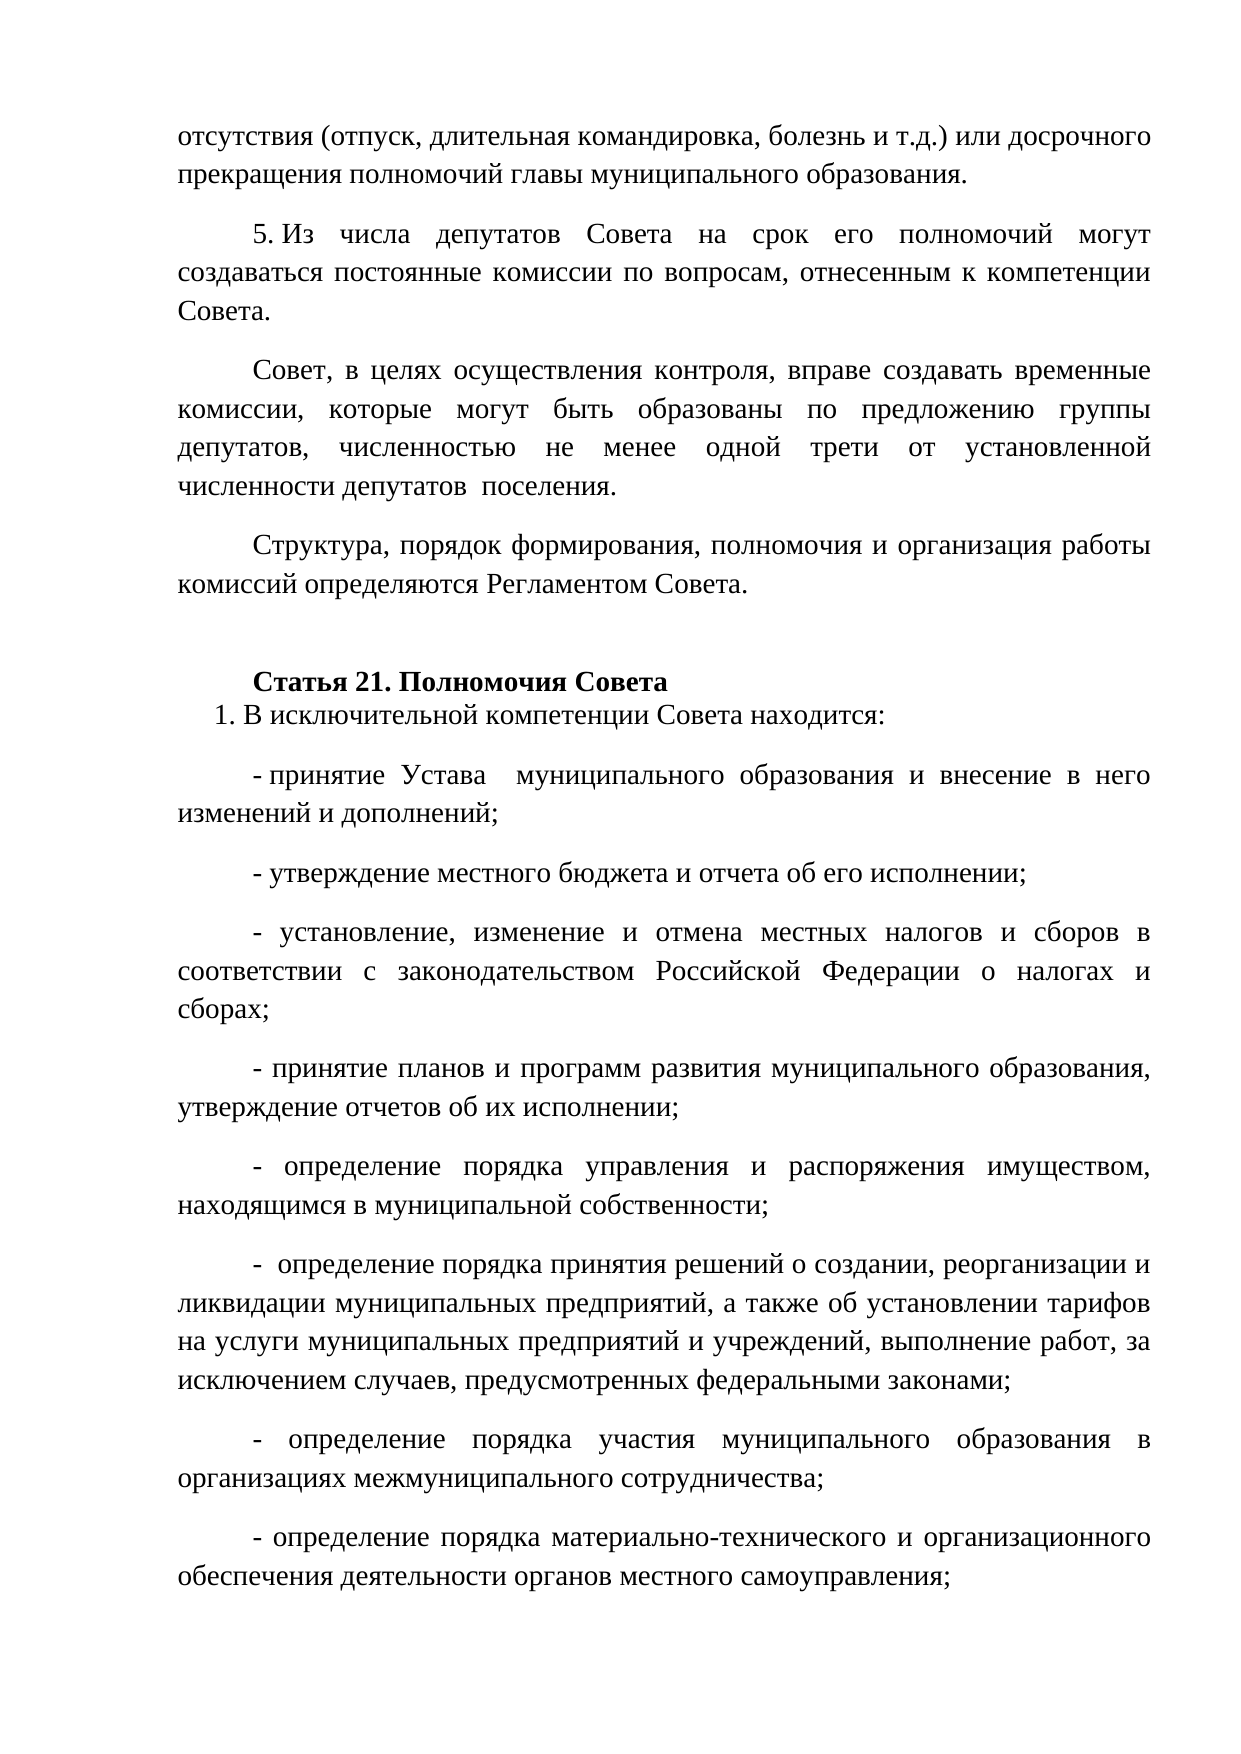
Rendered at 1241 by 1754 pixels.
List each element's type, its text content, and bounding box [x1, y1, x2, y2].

text 1. В исключительной компетенции Совета находится: [177, 697, 1152, 731]
text - определение порядка материально-технического и организационного обеспечения деятельности органов местного самоуправления; [177, 1519, 1152, 1591]
text - принятие планов и программ развития муниципального образования, утверждение отчетов об их исполнении; [177, 1051, 1152, 1123]
text 5. Из числа депутатов Совета на срок его полномочий могут создаваться постоянные комиссии по вопросам, отнесенным к компетенции Совета. [177, 216, 1152, 327]
text - определение порядка участия муниципального образования в организациях межмуниципального сотрудничества; [177, 1421, 1152, 1493]
text Статья 21. Полномочия Совета [177, 664, 1152, 697]
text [177, 118, 1152, 190]
text Структура, порядок формирования, полномочия и организация работы комиссий определяются Регламентом Совета. [177, 527, 1152, 599]
text - утверждение местного бюджета и отчета об его исполнении; [177, 855, 1152, 888]
text - определение порядка принятия решений о создании, реорганизации и ликвидации муниципальных предприятий, а также об установлении тарифов на услуги муниципальных предприятий и учреждений, выполнение работ, за исключением случаев, предусмотренных федеральными законами; [177, 1246, 1152, 1396]
text - принятие Устава муниципального образования и внесение в него изменений и дополнений; [177, 757, 1152, 829]
text - установление, изменение и отмена местных налогов и сборов в соответствии с законодательством Российской Федерации о налогах и сборах; [177, 914, 1152, 1025]
text Совет, в целях осуществления контроля, вправе создавать временные комиссии, которые могут быть образованы по предложению группы депутатов, численностью не менее одной трети от установленной численности депутатов поселения. [177, 352, 1152, 502]
text - определение порядка управления и распоряжения имуществом, находящимся в муниципальной собственности; [177, 1148, 1152, 1221]
